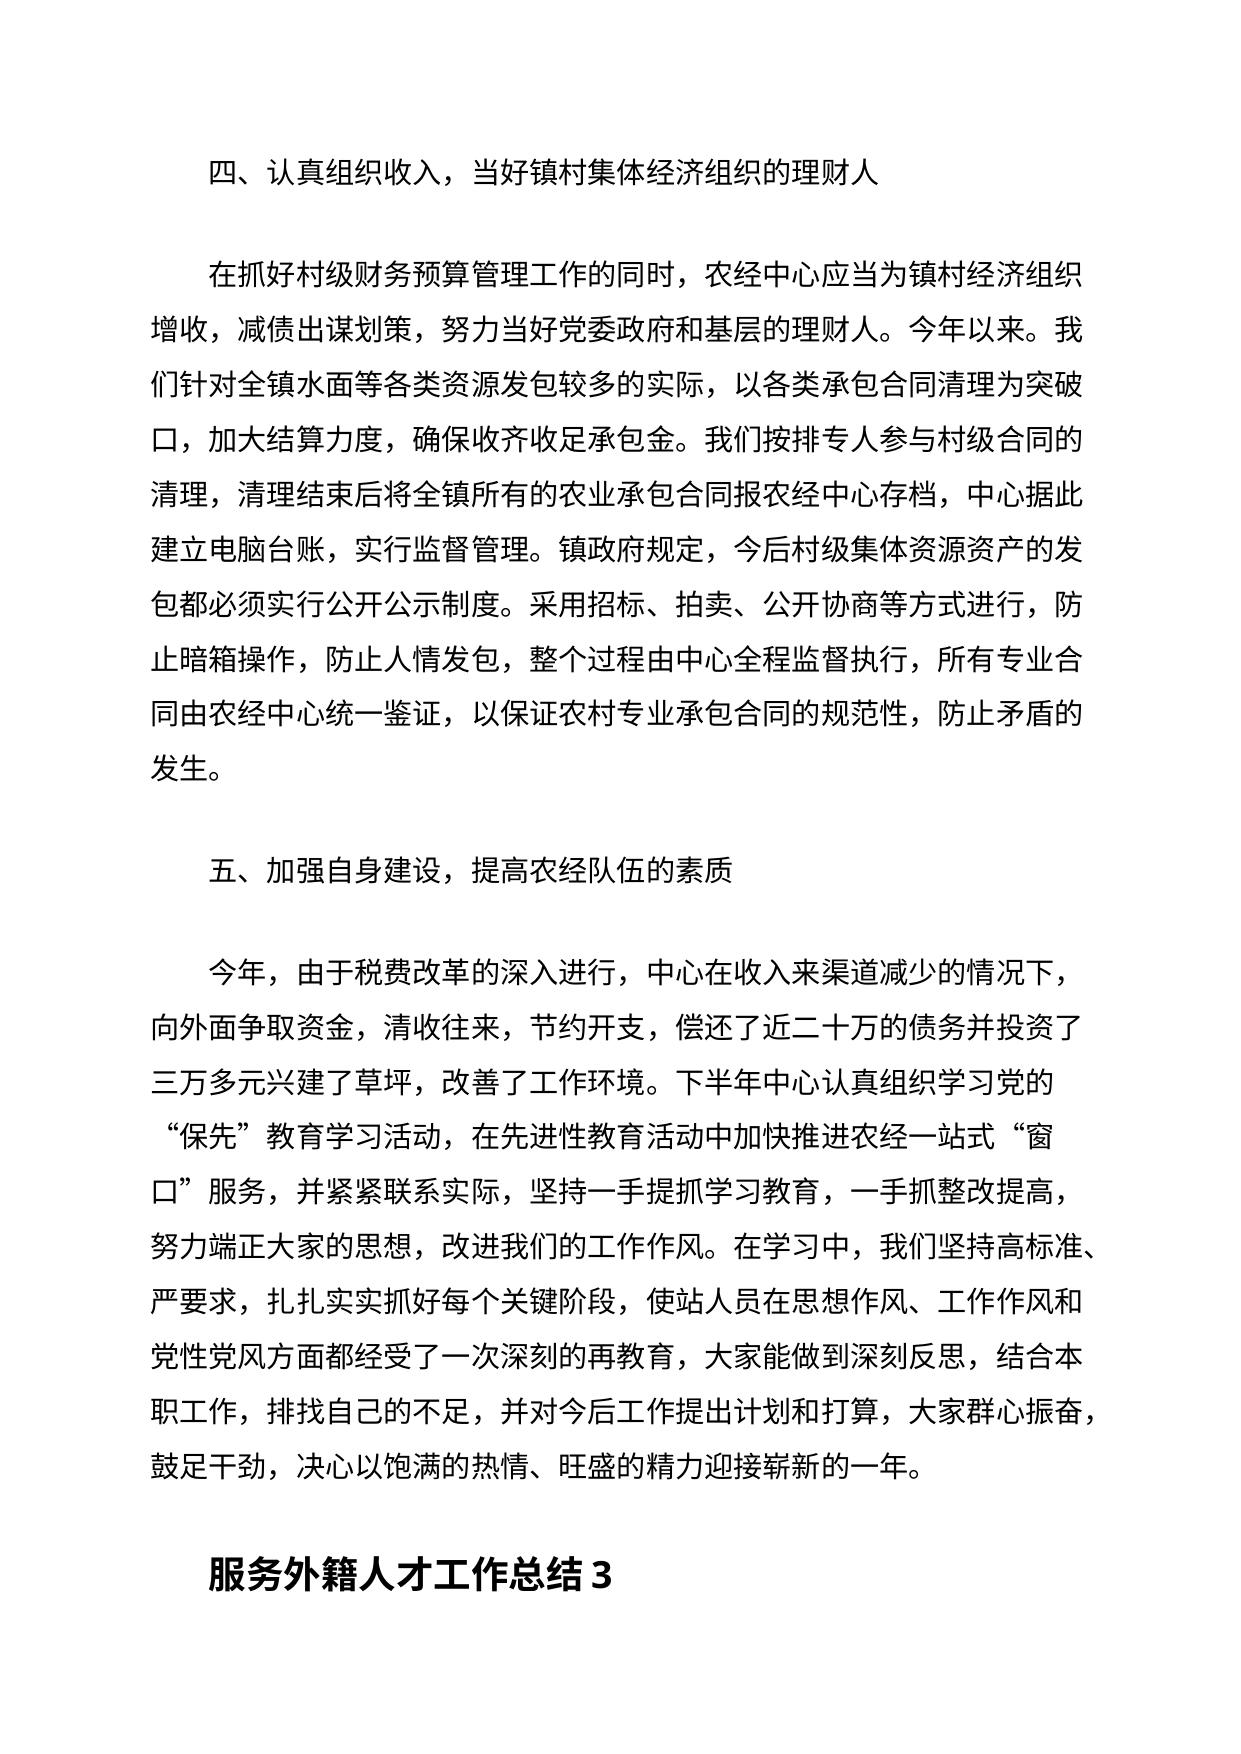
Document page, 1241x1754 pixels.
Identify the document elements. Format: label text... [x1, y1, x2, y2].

text 服务外籍人才工作总结3 [150, 1545, 1090, 1600]
text 五、加强自身建设，提高农经队伍的素质 [150, 848, 1090, 890]
text 在抓好村级财务预算管理工作的同时，农经中心应当为镇村经济组织增收，减债出谋划策，努力当好党委政府和基层的理财人。今年以来。我们针对全镇水面等各类资源发包较多的实际，以各类承包合同清理为突破口，加大结算力度，确保收齐收足承包金。我们按排专人参与村级合同的清理，清理结束后将全镇所有的农业承包合同报农经中心存档，中心据此建立电脑台账，实行监督管理。镇政府规定，今后村级集体资源资产的发包都必须实行公开公示制度。采用招标、拍卖、公开协商等方式进行，防止暗箱操作，防止人情发包，整个过程由中心全程监督执行，所有专业合同由农经中心统一鉴证，以保证农村专业承包合同的规范性，防止矛盾的发生。 [150, 252, 1090, 788]
text 四、认真组织收入，当好镇村集体经济组织的理财人 [150, 150, 1090, 192]
text 今年，由于税费改革的深入进行，中心在收入来渠道减少的情况下，向外面争取资金，清收往来，节约开支，偿还了近二十万的债务并投资了三万多元兴建了草坪，改善了工作环境。下半年中心认真组织学习党的“保先”教育学习活动，在先进性教育活动中加快推进农经一站式“窗口”服务，并紧紧联系实际，坚持一手提抓学习教育，一手抓整改提高，努力端正大家的思想，改进我们的工作作风。在学习中，我们坚持高标准、严要求，扎扎实实抓好每个关键阶段，使站人员在思想作风、工作作风和党性党风方面都经受了一次深刻的再教育，大家能做到深刻反思，结合本职工作，排找自己的不足，并对今后工作提出计划和打算，大家群心振奋，鼓足干劲，决心以饱满的热情、旺盛的精力迎接崭新的一年。 [150, 949, 1090, 1486]
